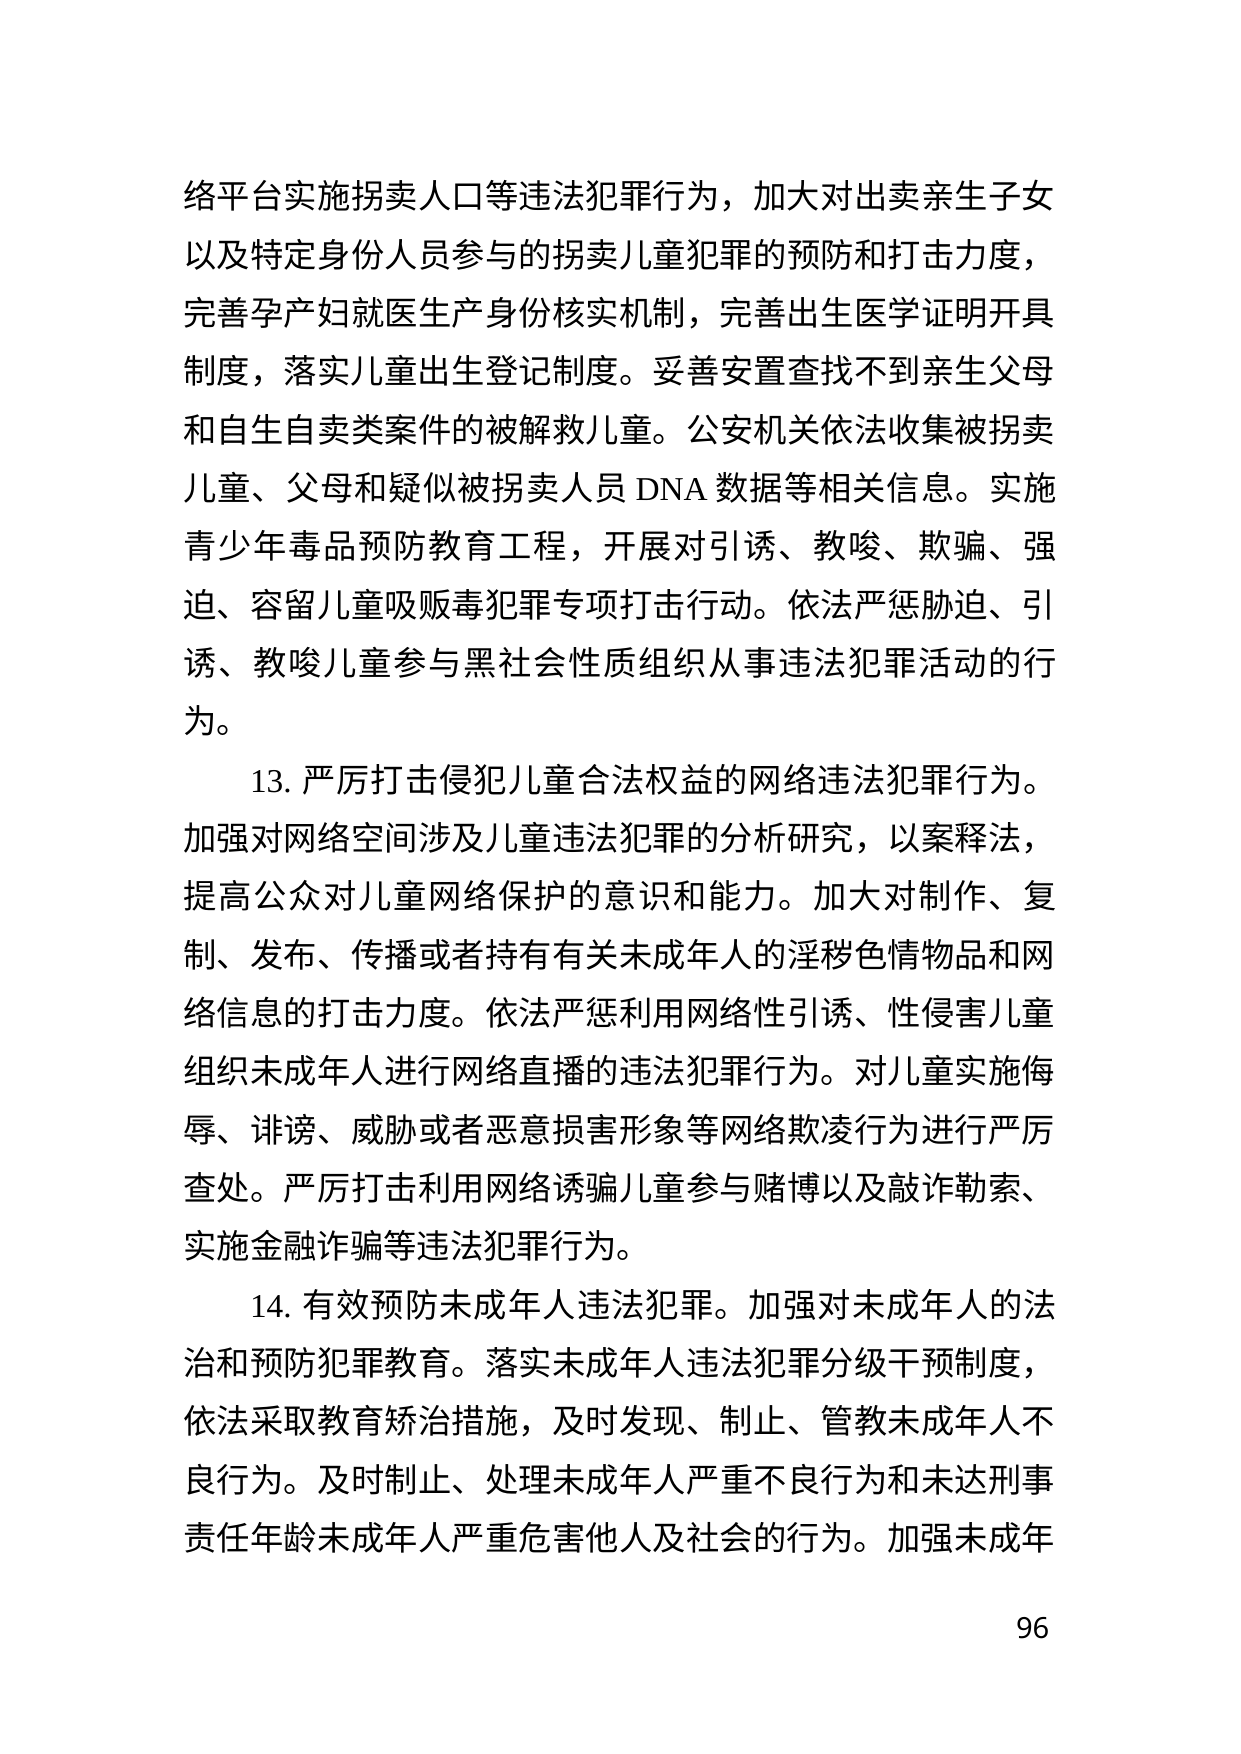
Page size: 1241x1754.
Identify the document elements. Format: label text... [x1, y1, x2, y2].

text 13. 严厉打击侵犯儿童合法权益的网络违法犯罪行为。加强对网络空间涉及儿童违法犯罪的分析研究，以案释法，提高公众对儿童网络保护的意识和能力。加大对制作、复制、发布、传播或者持有有关未成年人的淫秽色情物品和网络信息的打击力度。依法严惩利用网络性引诱、性侵害儿童组织未成年人进行网络直播的违法犯罪行为。对儿童实施侮辱、诽谤、威胁或者恶意损害形象等网络欺凌行为进行严厉查处。严厉打击利用网络诱骗儿童参与赌博以及敲诈勒索、实施金融诈骗等违法犯罪行为。 [183, 745, 1057, 1270]
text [183, 1270, 1057, 1562]
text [183, 162, 1057, 745]
